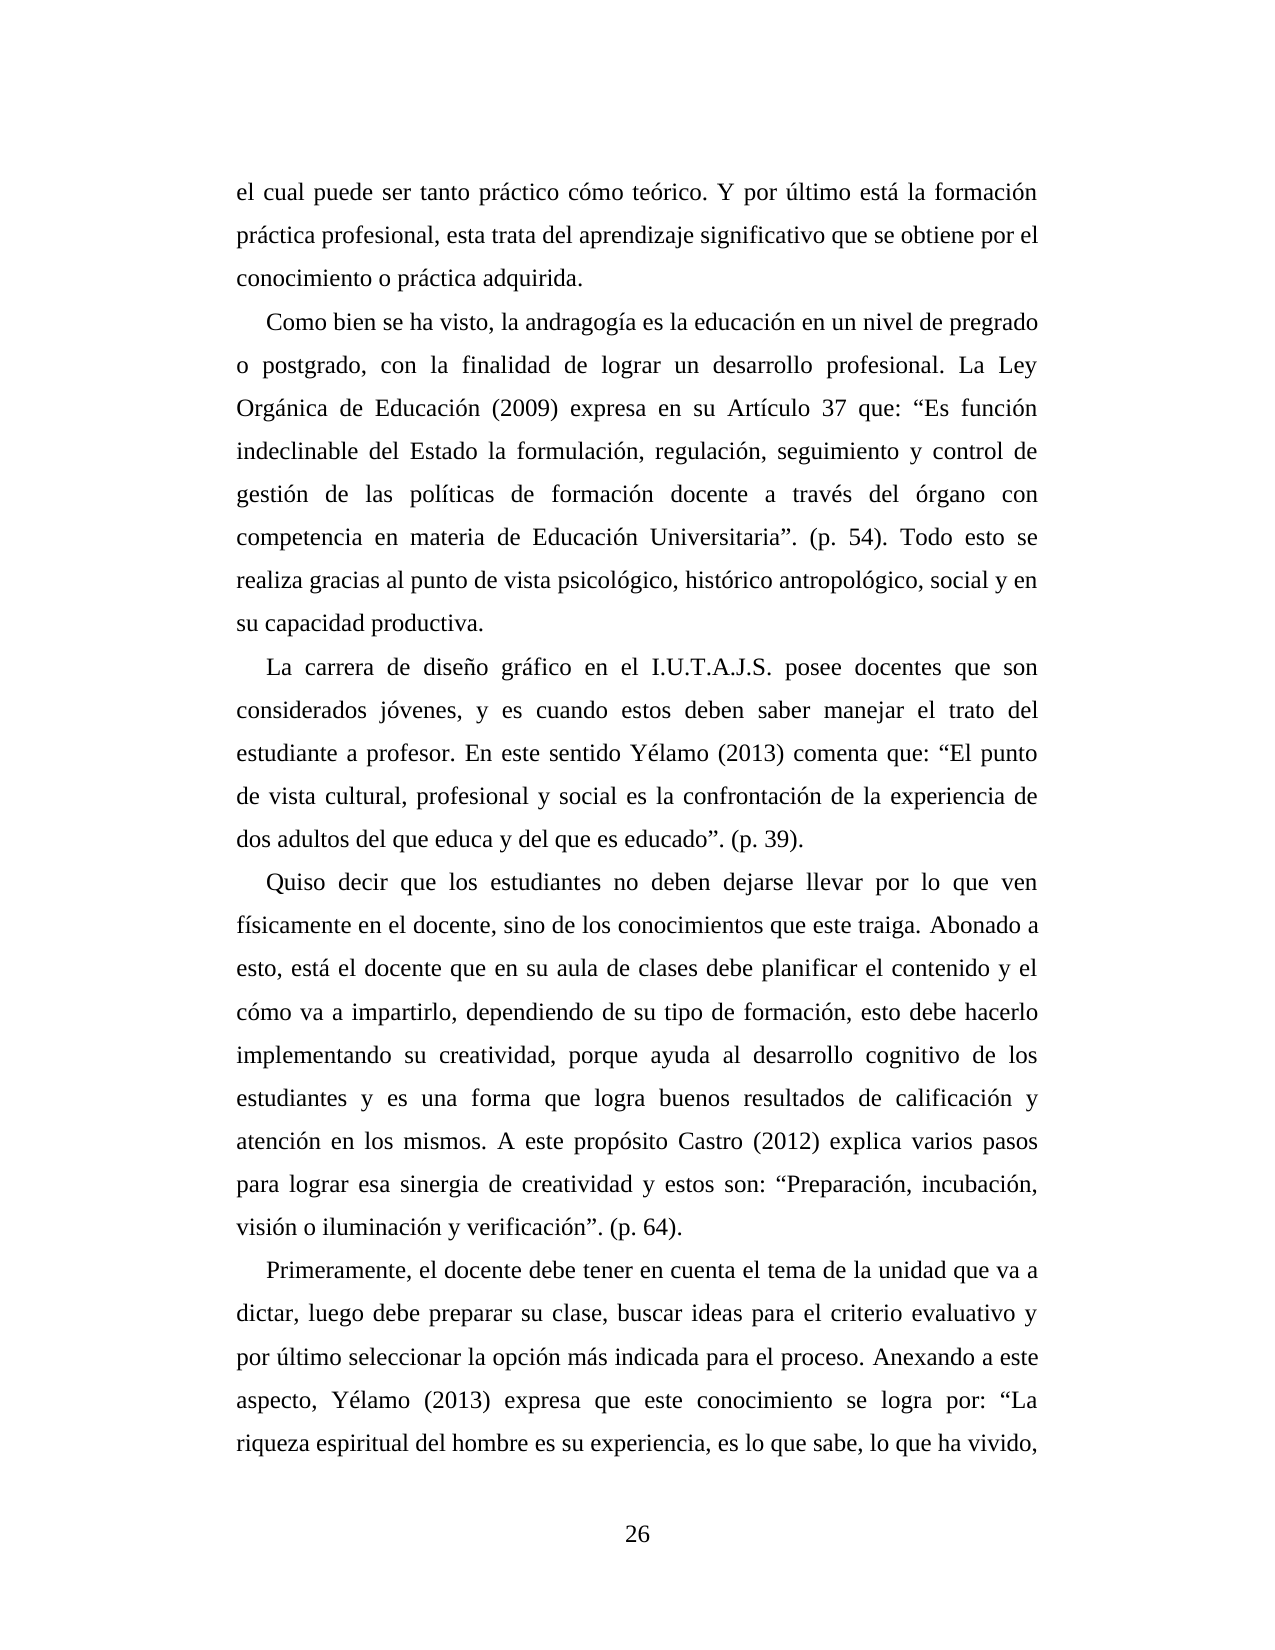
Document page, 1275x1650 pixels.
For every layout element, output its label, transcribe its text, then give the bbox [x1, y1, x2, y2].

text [236, 177, 1039, 292]
text La carrera de diseño gráfico en el I.U.T.A.J.S. posee docentes que son considerados jóvenes, y es cuando estos deben saber manejar el trato del estudiante a profesor. En este sentido Yélamo (2013) comenta que: “El punto de vista cultural, profesional y social es la confrontación de la experiencia de dos adultos del que educa y del que es educado”. (p. 39). [236, 652, 1039, 853]
text Quiso decir que los estudiantes no deben dejarse llevar por lo que ven físicamente en el docente, sino de los conocimientos que este traiga. Abonado a esto, está el docente que en su aula de clases debe planificar el contenido y el cómo va a impartirlo, dependiendo de su tipo de formación, esto debe hacerlo implementando su creatividad, porque ayuda al desarrollo cognitivo de los estudiantes y es una forma que logra buenos resultados de calificación y atención en los mismos. A este propósito Castro (2012) explica varios pasos para lograr esa sinergia de creatividad y estos son: “Preparación, incubación, visión o iluminación y verificación”. (p. 64). [236, 867, 1039, 1241]
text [236, 1255, 1039, 1457]
text Como bien se ha visto, la andragogía es la educación en un nivel de pregrado o postgrado, con la finalidad de lograr un desarrollo profesional. La Ley Orgánica de Educación (2009) expresa en su Artículo 37 que: “Es función indeclinable del Estado la formulación, regulación, seguimiento y control de gestión de las políticas de formación docente a través del órgano con competencia en materia de Educación Universitaria”. (p. 54). Todo esto se realiza gracias al punto de vista psicológico, histórico antropológico, social y en su capacidad productiva. [236, 307, 1039, 637]
